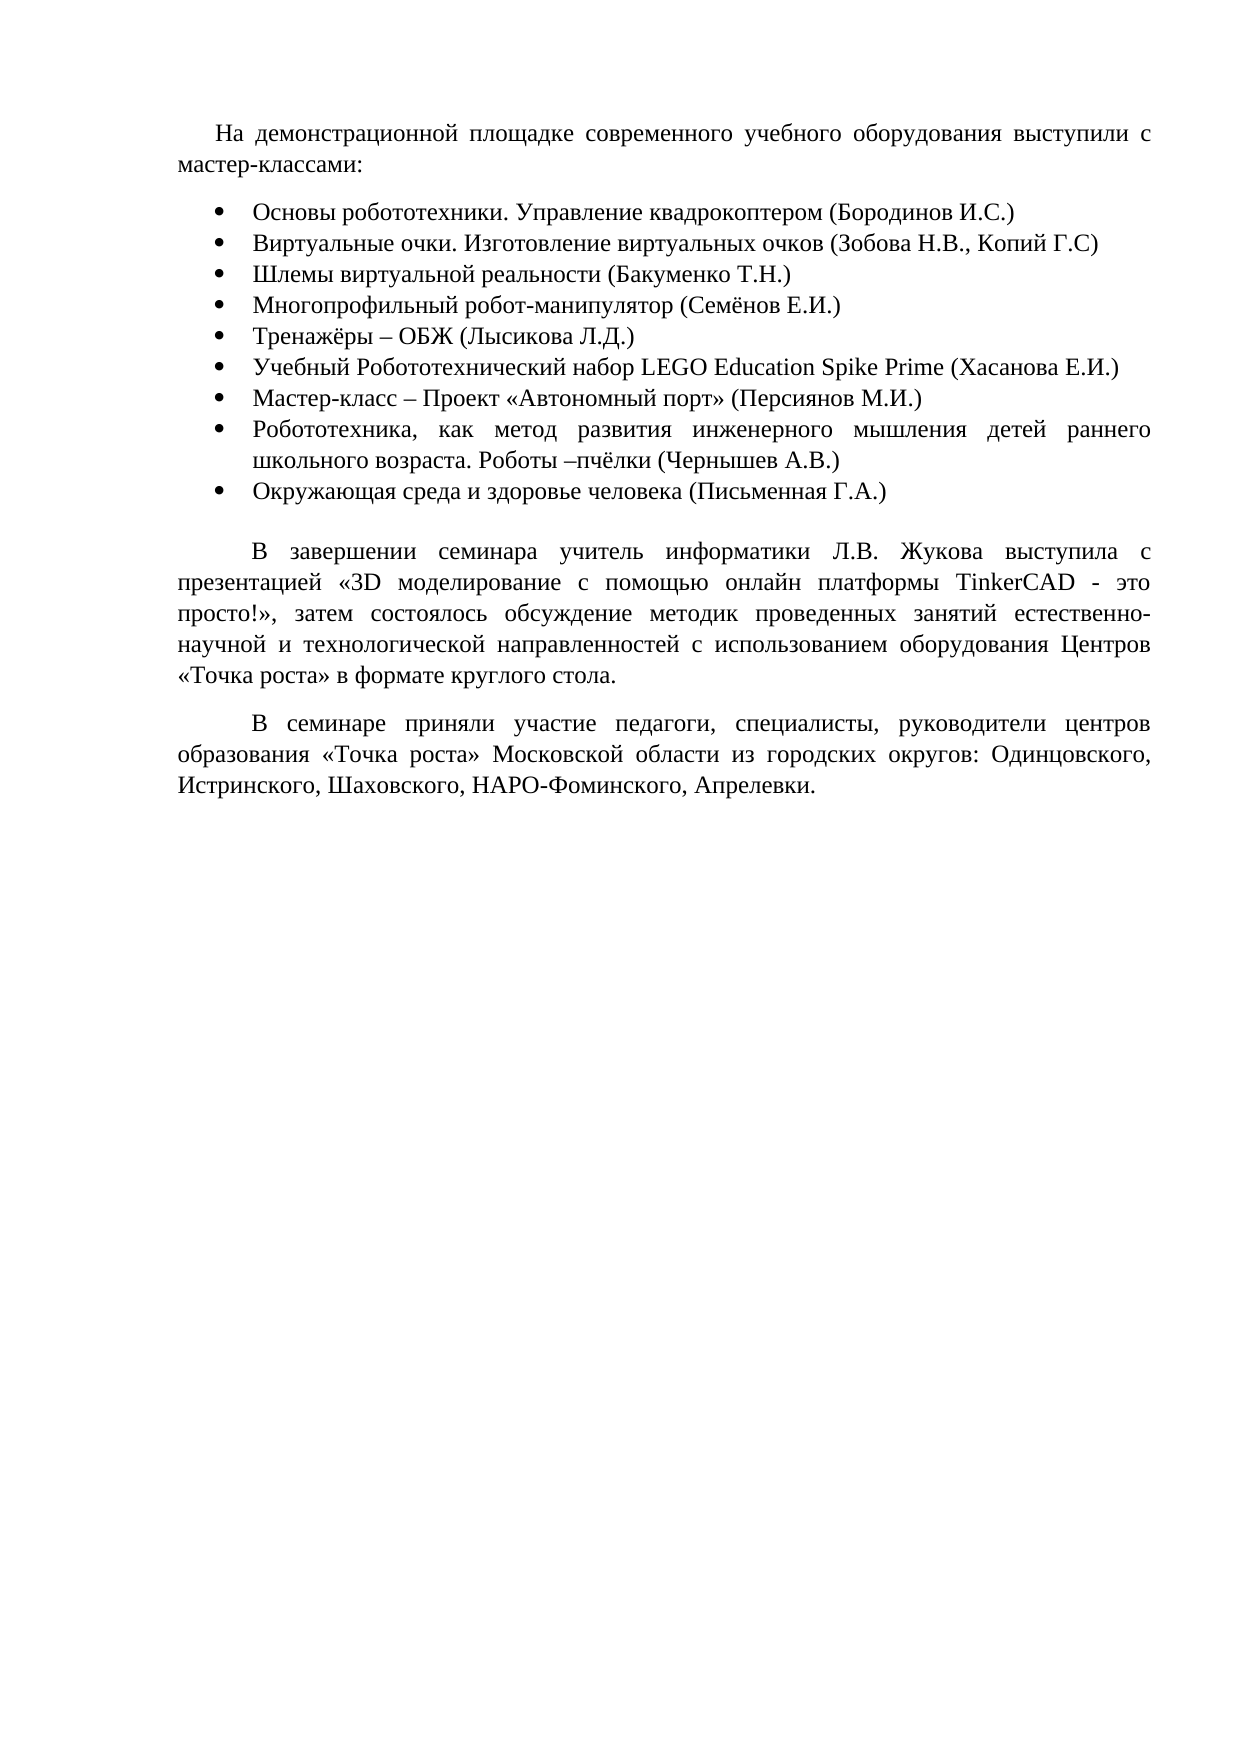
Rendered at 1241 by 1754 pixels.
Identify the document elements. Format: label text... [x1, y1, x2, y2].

text В завершении семинара учитель информатики Л.В. Жукова выступила с презентацией «3D моделирование с помощью онлайн платформы TinkerCAD - это просто!», затем состоялось обсуждение методик проведенных занятий естественно-научной и технологической направленностей с использованием оборудования Центров «Точка роста» в формате круглого стола. [177, 536, 1152, 689]
list Виртуальные очки. Изготовление виртуальных очков (Зобова Н.В., Копий Г.С) [215, 228, 1152, 257]
list Мастер-класс – Проект «Автономный порт» (Персиянов М.И.) [215, 383, 1152, 412]
list Окружающая среда и здоровье человека (Письменная Г.А.) [215, 476, 1152, 505]
list Учебный Робототехнический набор LEGO Education Spike Prime (Хасанова Е.И.) [215, 352, 1152, 381]
list Тренажёры – ОБЖ (Лысикова Л.Д.) [215, 321, 1152, 350]
list Робототехника, как метод развития инженерного мышления детей раннего школьного возраста. Роботы –пчёлки (Чернышев А.В.) [215, 414, 1152, 474]
text На демонстрационной площадке современного учебного оборудования выступили с мастер-классами: [177, 118, 1152, 178]
list Многопрофильный робот-манипулятор (Семёнов Е.И.) [215, 290, 1152, 319]
list Шлемы виртуальной реальности (Бакуменко Т.Н.) [215, 259, 1152, 288]
text В семинаре приняли участие педагоги, специалисты, руководители центров образования «Точка роста» Московской области из городских округов: Одинцовского, Истринского, Шаховского, НАРО-Фоминского, Апрелевки. [177, 708, 1152, 799]
list Основы робототехники. Управление квадрокоптером (Бородинов И.С.) [215, 197, 1152, 226]
